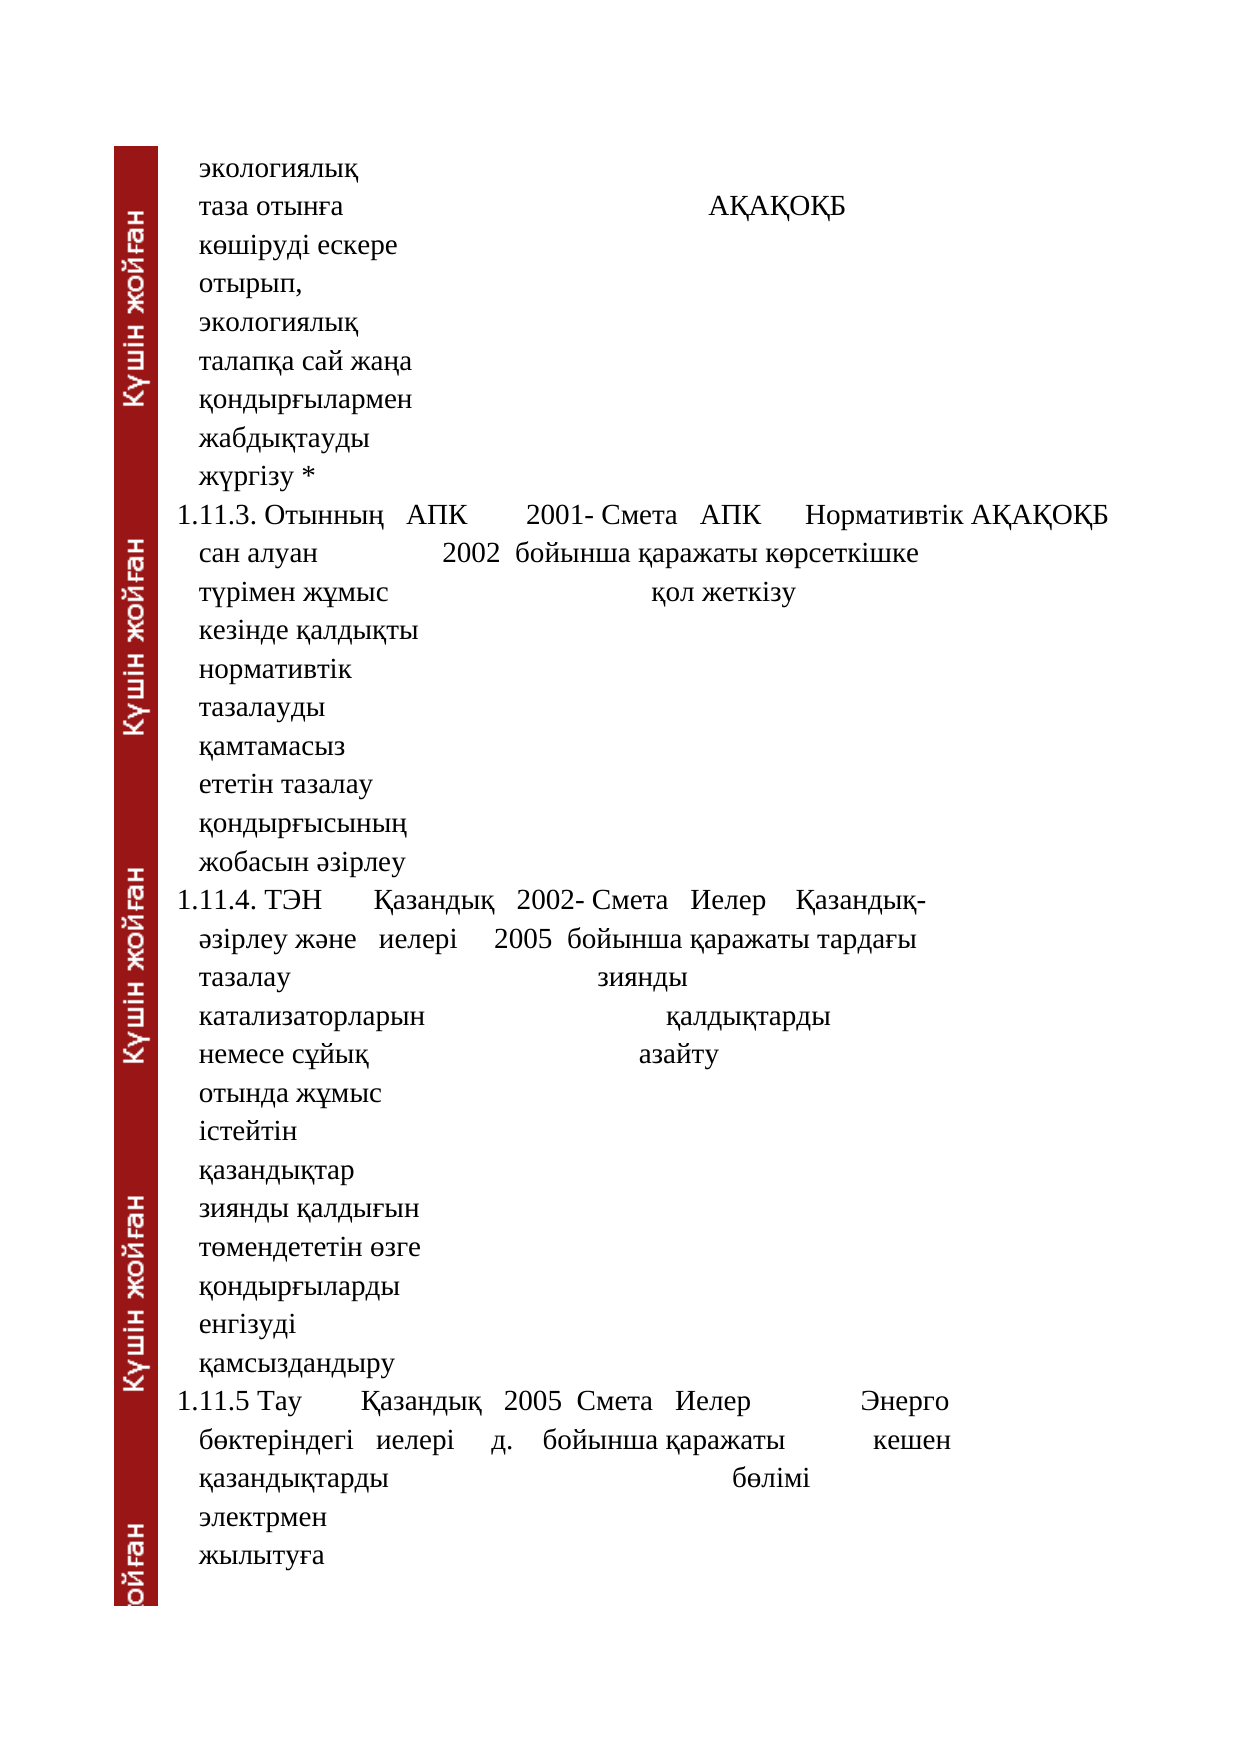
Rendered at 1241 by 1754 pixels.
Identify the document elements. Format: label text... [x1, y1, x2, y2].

text iстейтiн [112, 1113, 1128, 1147]
text қазандықтар [112, 1152, 1128, 1186]
picture [114, 1186, 158, 1191]
picture [114, 222, 158, 227]
text тазалау зиянды [112, 959, 1128, 993]
text бөктерiндегi иелерi д. бойынша қаражаты кешен [112, 1422, 1128, 1455]
text экологиялық [112, 150, 1128, 183]
text отында жұмыс [112, 1075, 1128, 1108]
picture [114, 1263, 158, 1268]
text қондырғылармен [112, 381, 1128, 415]
picture [114, 1532, 158, 1537]
picture [114, 800, 158, 805]
picture [114, 299, 158, 304]
text жылытуға [112, 1537, 1128, 1571]
picture [114, 1224, 158, 1229]
text зиянды қалдығын [112, 1191, 1128, 1224]
text экологиялық [112, 304, 1128, 338]
text 1.11.5 Тау Қазандық 2005 Смета Иелер Энерго [112, 1383, 1128, 1417]
picture [114, 993, 158, 998]
text қамтамасыз [112, 728, 1128, 762]
text қамсыздандыру [112, 1345, 1128, 1378]
picture [114, 1340, 158, 1345]
text тазалауды [112, 689, 1128, 723]
text көшiрудi ескере [112, 227, 1128, 261]
text талапқа сай жаңа [112, 343, 1128, 376]
text сан алуан 2002 бойынша қаражаты көрсеткiшке [112, 535, 1128, 569]
text кезiнде қалдықты [112, 612, 1128, 646]
text жобасын әзiрлеу [112, 844, 1128, 877]
text қондырғыларды [112, 1268, 1128, 1301]
picture [114, 1494, 158, 1499]
text таза отынға АҚАҚОҚБ [112, 188, 1128, 222]
picture [114, 1147, 158, 1152]
picture [114, 1571, 158, 1606]
text енгiзудi [112, 1306, 1128, 1340]
picture [114, 146, 158, 150]
picture [114, 1378, 158, 1383]
text электрмен [112, 1499, 1128, 1532]
picture [114, 453, 158, 458]
picture [114, 569, 158, 574]
text 1.11.3. Отынның АПК 2001- Смета АПК Нормативтiк АҚАҚОҚБ [112, 497, 1128, 530]
picture [114, 376, 158, 381]
picture [114, 839, 158, 844]
picture [114, 646, 158, 651]
picture [114, 723, 158, 728]
text әзiрлеу және иелерi 2005 бойынша қаражаты тардағы [112, 921, 1128, 954]
picture [114, 877, 158, 882]
text түрiмен жұмыс қол жеткiзу [112, 574, 1128, 607]
picture [114, 338, 158, 343]
picture [114, 1417, 158, 1422]
picture [114, 954, 158, 959]
picture [114, 1108, 158, 1113]
text катализаторларын қалдықтарды [112, 998, 1128, 1031]
picture [114, 261, 158, 266]
picture [114, 415, 158, 420]
text немесе сұйық азайту [112, 1036, 1128, 1070]
text 1.11.4. ТЭН Қазандық 2002- Смета Иелер Қазандық- [112, 882, 1128, 916]
text төмендететiн өзге [112, 1229, 1128, 1263]
picture [114, 1031, 158, 1036]
picture [114, 916, 158, 921]
text жабдықтауды [112, 420, 1128, 453]
picture [114, 1070, 158, 1075]
picture [114, 762, 158, 767]
picture [114, 607, 158, 612]
text отырып, [112, 266, 1128, 299]
picture [114, 492, 158, 497]
picture [114, 684, 158, 689]
picture [114, 1301, 158, 1306]
text жүргiзу * [112, 458, 1128, 492]
picture [114, 183, 158, 188]
picture [114, 1455, 158, 1460]
text нормативтiк [112, 651, 1128, 684]
picture [114, 530, 158, 535]
text қондырғысының [112, 805, 1128, 839]
text қазандықтарды бөлiмi [112, 1460, 1128, 1494]
text ететiн тазалау [112, 767, 1128, 800]
